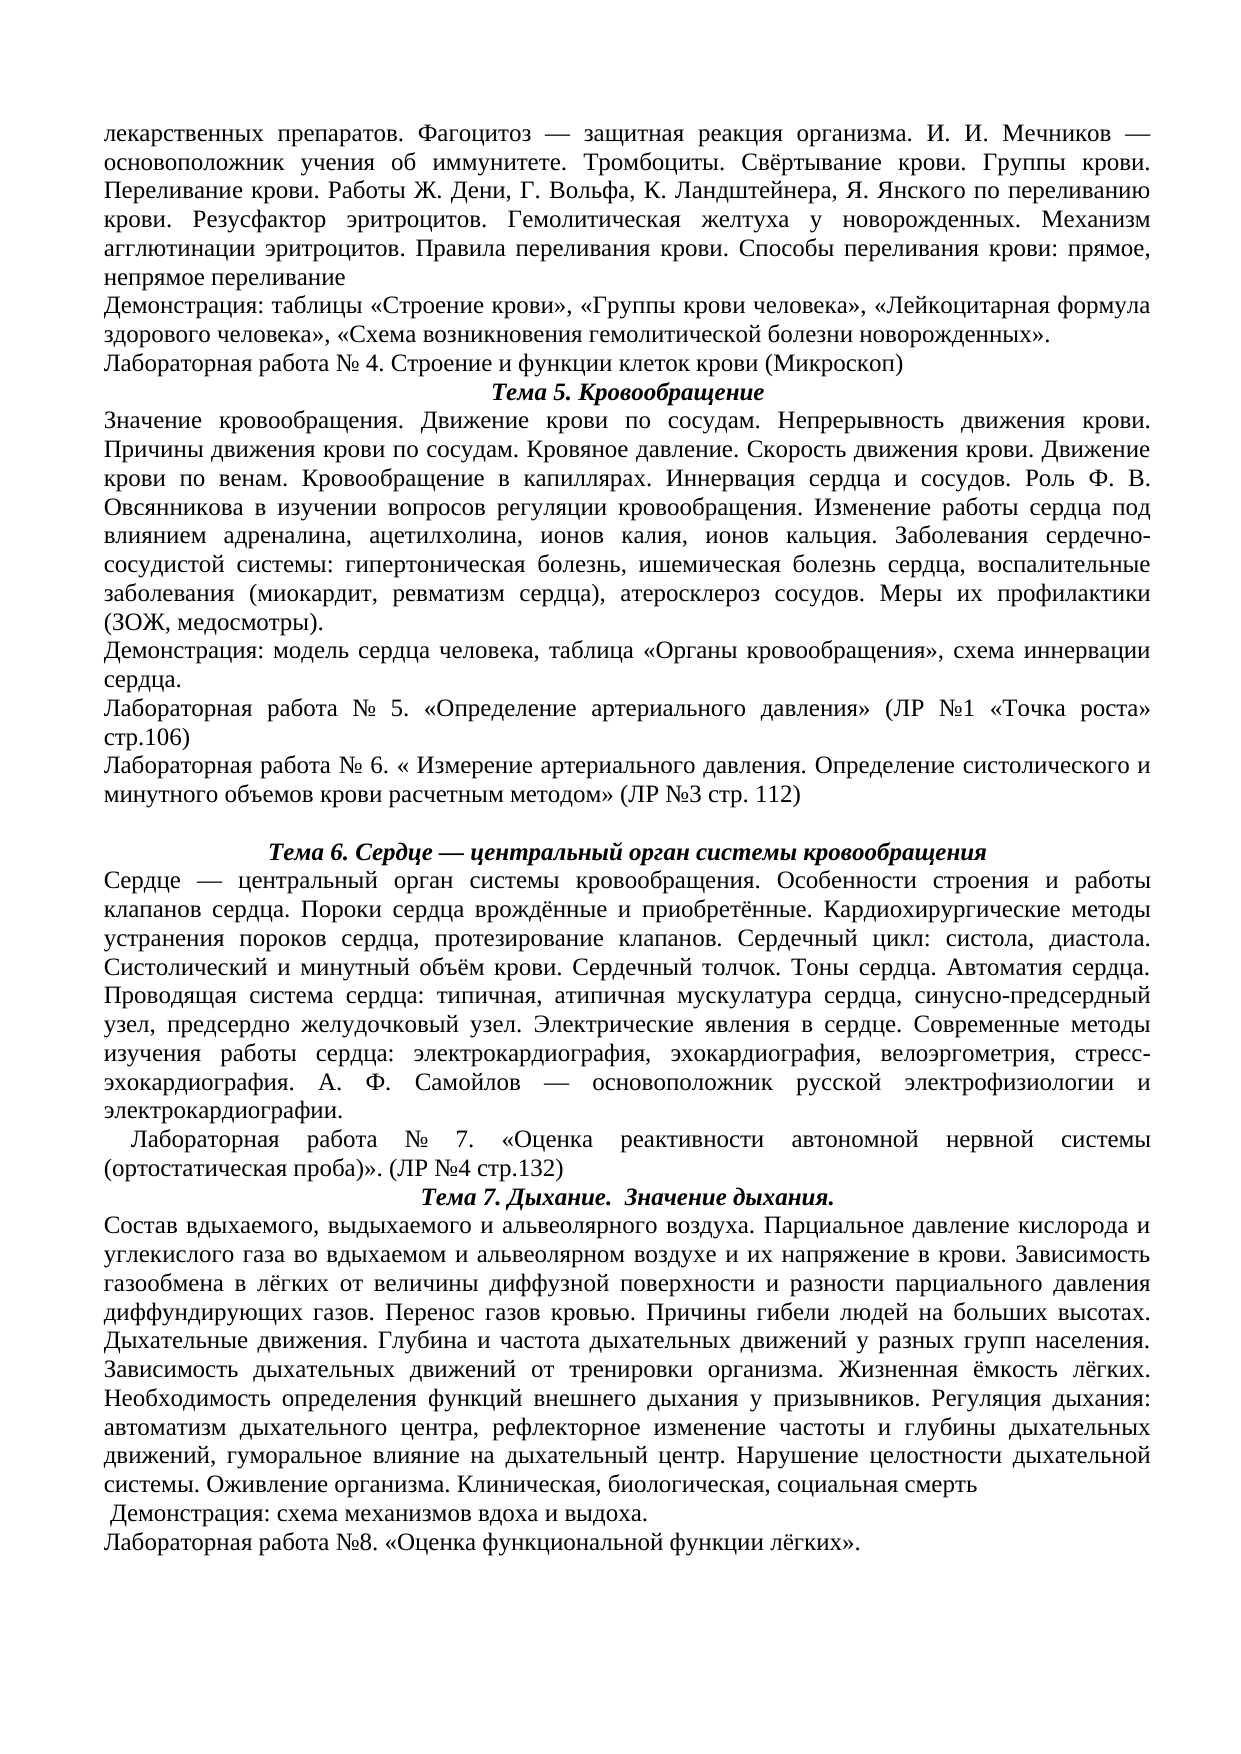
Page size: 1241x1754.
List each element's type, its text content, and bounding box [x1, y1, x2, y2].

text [103, 118, 1152, 291]
text Лабораторная работа № 6. « Измерение артериального давления. Определение систолического и минутного объемов крови расчетным методом» (ЛР №3 стр. 112) [103, 751, 1152, 808]
text Тема 6. Сердце — центральный орган системы кровообращения [103, 837, 1152, 866]
text Лабораторная работа № 7. «Оценка реактивности автономной нервной системы (ортостатическая проба)». (ЛР №4 стр.132) [103, 1124, 1152, 1182]
text Состав вдыхаемого, выдыхаемого и альвеолярного воздуха. Парциальное давление кислорода и углекислого газа во вдыхаемом и альвеолярном воздухе и их напряжение в крови. Зависимость газообмена в лёгких от величины диффузной поверхности и разности парциального давления диффундирующих газов. Перенос газов кровью. Причины гибели людей на больших высотах. Дыхательные движения. Глубина и частота дыхательных движений у разных групп населения. Зависимость дыхательных движений от тренировки организма. Жизненная ёмкость лёгких. Необходимость определения функций внешнего дыхания у призывников. Регуляция дыхания: автоматизм дыхательного центра, рефлекторное изменение частоты и глубины дыхательных движений, гуморальное влияние на дыхательный центр. Нарушение целостности дыхательной системы. Оживление организма. Клиническая, биологическая, социальная смерть [103, 1211, 1152, 1498]
text Демонстрация: таблицы «Строение крови», «Группы крови человека», «Лейкоцитарная формула здорового человека», «Схема возникновения гемолитической болезни новорожденных». [103, 291, 1152, 348]
text Демонстрация: схема механизмов вдоха и выдоха. [103, 1498, 1152, 1527]
text Тема 7. Дыхание. Значение дыхания. [103, 1182, 1152, 1211]
text Тема 5. Кровообращение [103, 377, 1152, 406]
text Сердце — центральный орган системы кровообращения. Особенности строения и работы клапанов сердца. Пороки сердца врождённые и приобретённые. Кардиохирургические методы устранения пороков сердца, протезирование клапанов. Сердечный цикл: систола, диастола. Систолический и минутный объём крови. Сердечный толчок. Тоны сердца. Автоматия сердца. Проводящая система сердца: типичная, атипичная мускулатура сердца, синусно-предсердный узел, предсердно желудочковый узел. Электрические явления в сердце. Современные методы изучения работы сердца: электрокардиография, эхокардиография, велоэргометрия, стресс-эхокардиография. А. Ф. Самойлов — основоположник русской электрофизиологии и электрокардиографии. [103, 866, 1152, 1124]
text Демонстрация: модель сердца человека, таблица «Органы кровообращения», схема иннервации сердца. [103, 636, 1152, 693]
text Лабораторная работа № 5. «Определение артериального давления» (ЛР №1 «Точка роста» стр.106) [103, 693, 1152, 751]
text Лабораторная работа №8. «Оценка функциональной функции лёгких». [103, 1527, 1152, 1556]
text Лабораторная работа № 4. Строение и функции клеток крови (Микроскоп) [103, 348, 1152, 377]
text Значение кровообращения. Движение крови по сосудам. Непрерывность движения крови. Причины движения крови по сосудам. Кровяное давление. Скорость движения крови. Движение крови по венам. Кровообращение в капиллярах. Иннервация сердца и сосудов. Роль Ф. В. Овсянникова в изучении вопросов регуляции кровообращения. Изменение работы сердца под влиянием адреналина, ацетилхолина, ионов калия, ионов кальция. Заболевания сердечно-сосудистой системы: гипертоническая болезнь, ишемическая болезнь сердца, воспалительные заболевания (миокардит, ревматизм сердца), атеросклероз сосудов. Меры их профилактики (ЗОЖ, медосмотры). [103, 406, 1152, 636]
